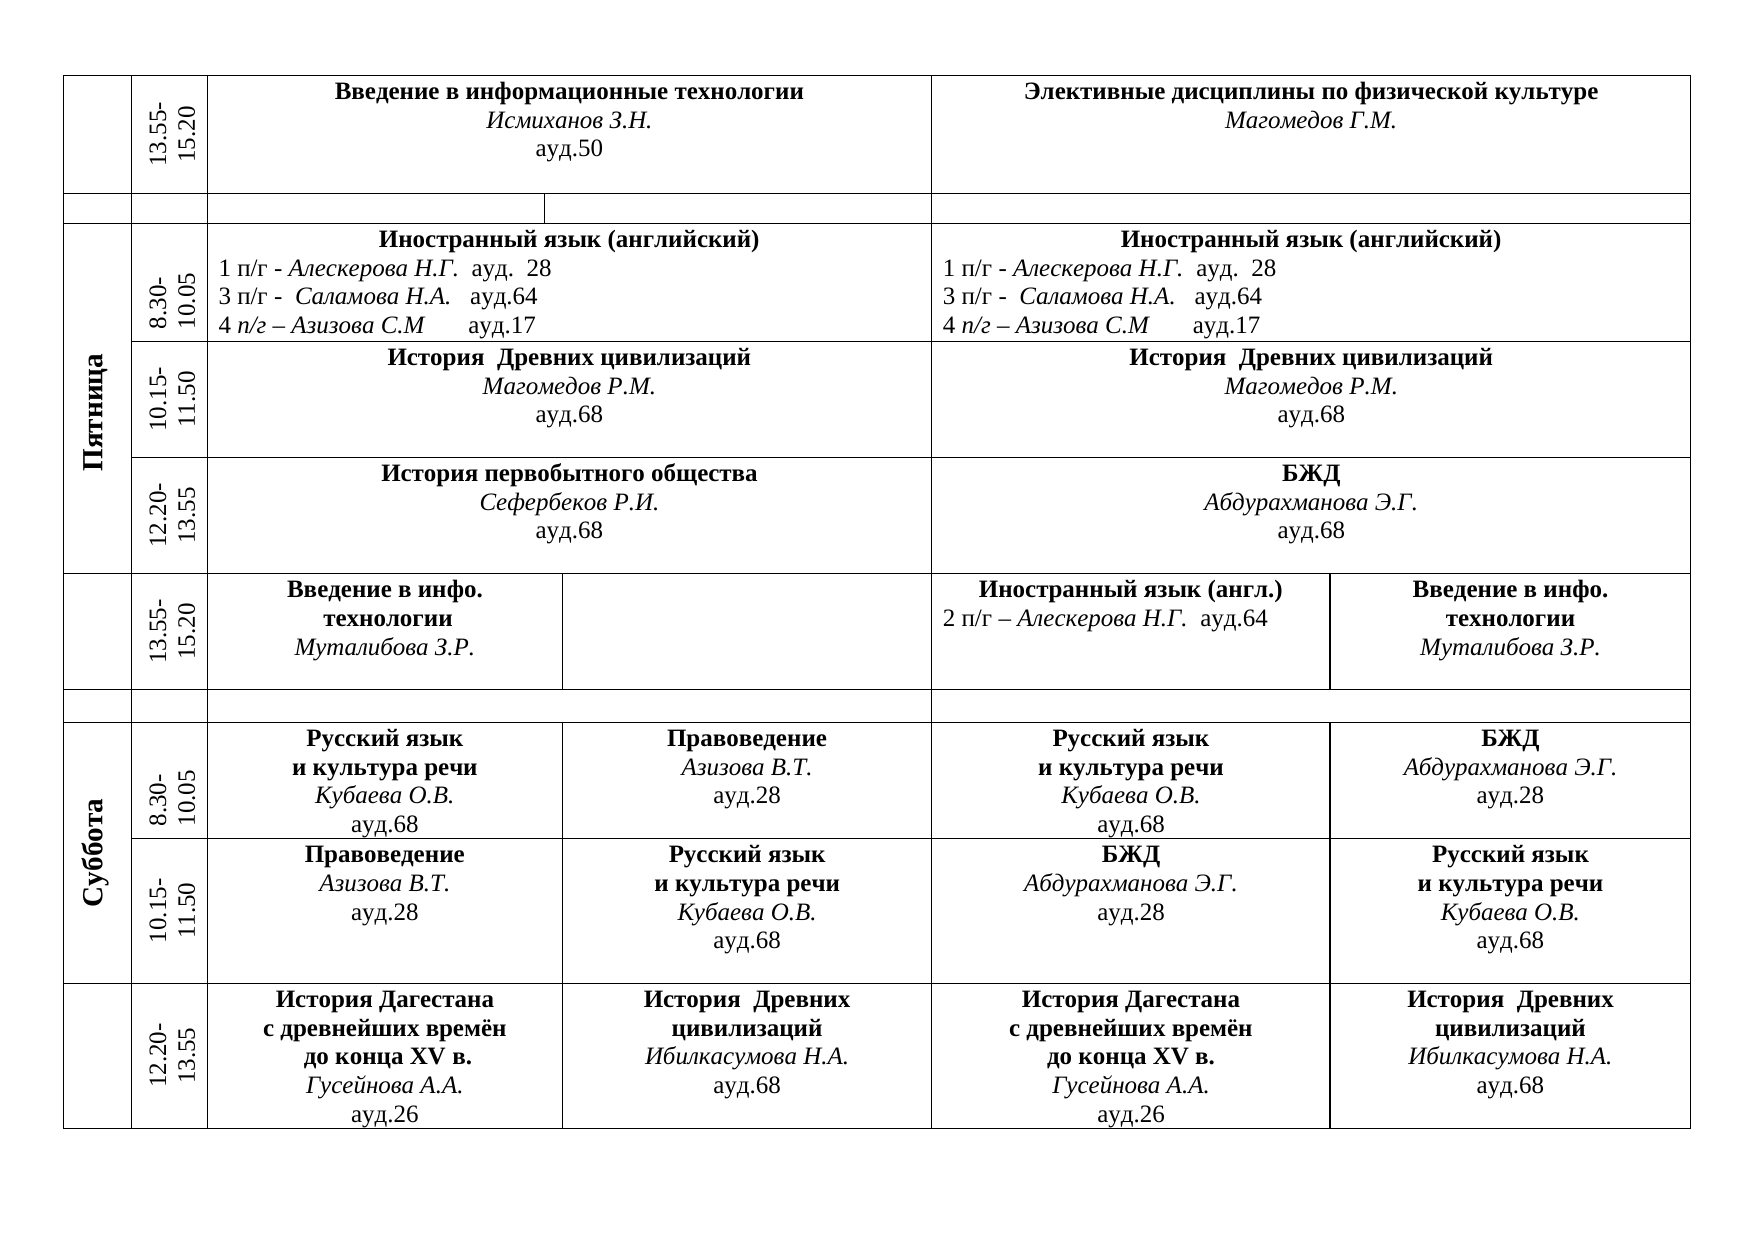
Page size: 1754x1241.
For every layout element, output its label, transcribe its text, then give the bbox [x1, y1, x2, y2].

table_cell [64, 76, 131, 193]
table_cell История Древних цивилизаций Ибилкасумова Н.А. ауд.68 [1331, 984, 1690, 1128]
table_cell 12.20-13.55 [132, 458, 207, 573]
table_cell [64, 194, 131, 223]
table_cell Введение в инфо. технологии Муталибова З.Р. [208, 574, 562, 689]
table_cell [932, 194, 1690, 223]
table_cell 8.30-10.05 [132, 224, 207, 341]
table_cell История Древних цивилизаций Ибилкасумова Н.А. ауд.68 [563, 984, 931, 1128]
table_cell Введение в инфо. технологии Муталибова З.Р. [1331, 574, 1690, 689]
table_cell Русский язык и культура речи Кубаева О.В. ауд.68 [208, 723, 562, 838]
table_cell [563, 574, 931, 689]
table_cell [64, 984, 131, 1128]
table_cell 10.15-11.50 [132, 342, 207, 457]
table_cell История Дагестана с древнейших времён до конца XV в. Гусейнова А.А. ауд.26 [208, 984, 562, 1128]
table_cell Русский язык и культура речи Кубаева О.В. ауд.68 [932, 723, 1329, 838]
table_cell Русский язык и культура речи Кубаева О.В. ауд.68 [563, 839, 931, 983]
table_cell Пятница [64, 341, 131, 573]
table_cell БЖД Абдурахманова Э.Г. ауд.28 [1331, 723, 1690, 838]
table_cell [64, 224, 131, 341]
table_cell БЖД Абдурахманова Э.Г. ауд.68 [932, 458, 1690, 573]
table_cell История Дагестана с древнейших времён до конца XV в. Гусейнова А.А. ауд.26 [932, 984, 1329, 1128]
table_cell [132, 690, 207, 722]
table_cell 10.15-11.50 [132, 839, 207, 983]
table_cell Иностранный язык (английский) 1 п/г - Алескерова Н.Г. ауд. 28 3 п/г - Саламова Н.А. ауд.64 4 п/г – Азизова С.М ауд.17 [208, 224, 931, 341]
table_cell [132, 194, 207, 223]
table_cell [208, 690, 931, 722]
table_cell Суббота [64, 723, 131, 983]
table_cell 8.30-10.05 [132, 723, 207, 838]
table_cell [208, 194, 544, 223]
table_cell 13.55-15.20 [132, 76, 207, 193]
table_cell История Древних цивилизаций Магомедов Р.М. ауд.68 [932, 342, 1690, 457]
table_cell История первобытного общества Сефербеков Р.И. ауд.68 [208, 458, 931, 573]
table_cell Иностранный язык (англ.) 2 п/г – Алескерова Н.Г. ауд.64 [932, 574, 1329, 689]
table_cell Введение в информационные технологии Исмиханов З.Н. ауд.50 [208, 76, 931, 193]
table_cell [64, 690, 131, 722]
table_cell Элективные дисциплины по физической культуре Магомедов Г.М. [932, 76, 1690, 193]
table_cell [545, 194, 931, 223]
table_cell [932, 690, 1690, 722]
table_cell История Древних цивилизаций Магомедов Р.М. ауд.68 [208, 342, 931, 457]
table_cell [64, 574, 131, 689]
table_cell Иностранный язык (английский) 1 п/г - Алескерова Н.Г. ауд. 28 3 п/г - Саламова Н.А. ауд.64 4 п/г – Азизова С.М ауд.17 [932, 224, 1690, 341]
table_cell 13.55-15.20 [132, 574, 207, 689]
table_cell Русский язык и культура речи Кубаева О.В. ауд.68 [1331, 839, 1690, 983]
table_cell Правоведение Азизова В.Т. ауд.28 [563, 723, 931, 838]
table_cell БЖД Абдурахманова Э.Г. ауд.28 [932, 839, 1329, 983]
table_cell Правоведение Азизова В.Т. ауд.28 [208, 839, 562, 983]
table_cell 12.20-13.55 [132, 984, 207, 1128]
